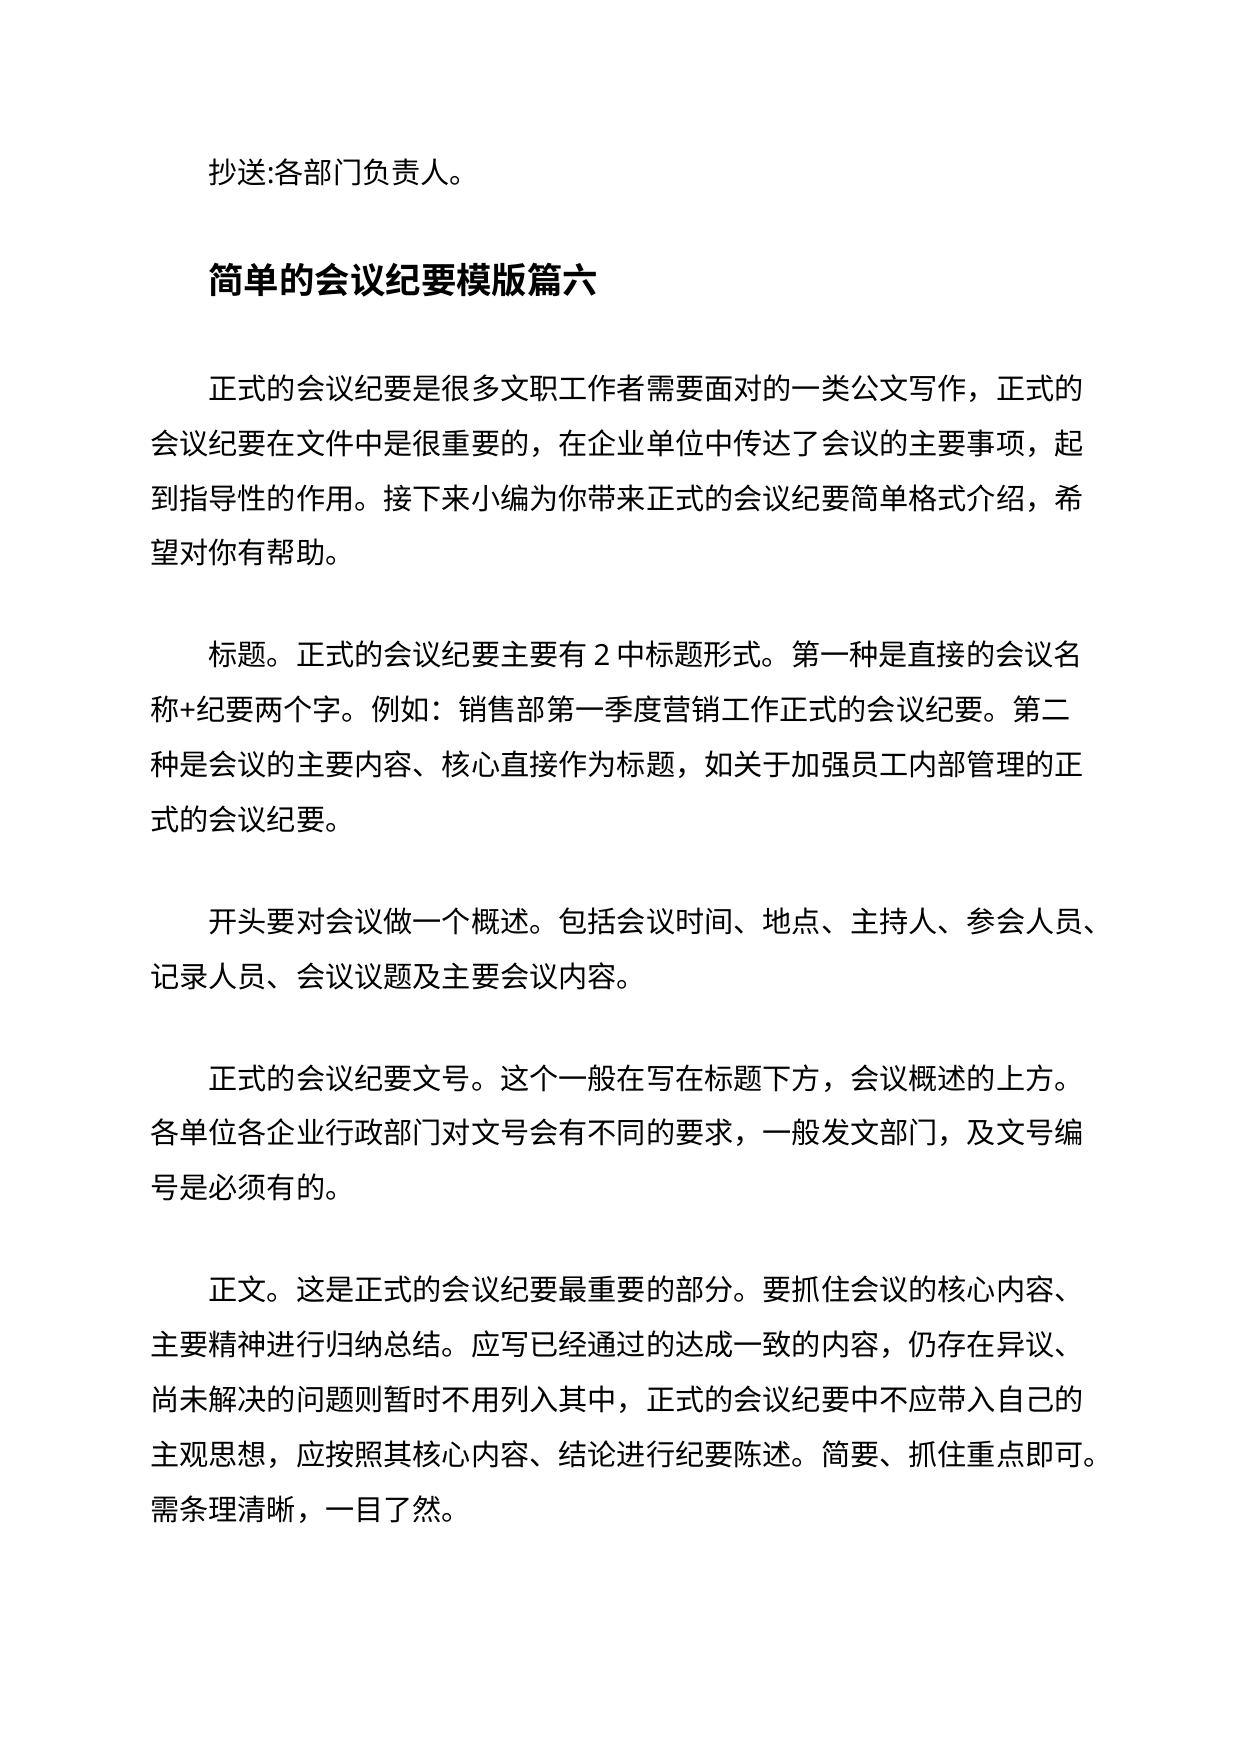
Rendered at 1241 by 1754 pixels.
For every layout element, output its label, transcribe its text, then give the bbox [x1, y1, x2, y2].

text 标题。正式的会议纪要主要有2中标题形式。第一种是直接的会议名称+纪要两个字。例如：销售部第一季度营销工作正式的会议纪要。第二种是会议的主要内容、核心直接作为标题，如关于加强员工内部管理的正式的会议纪要。 [150, 632, 1090, 839]
text 开头要对会议做一个概述。包括会议时间、地点、主持人、参会人员、记录人员、会议议题及主要会议内容。 [150, 898, 1090, 996]
text 简单的会议纪要模版篇六 [150, 252, 1090, 303]
text 正文。这是正式的会议纪要最重要的部分。要抓住会议的核心内容、主要精神进行归纳总结。应写已经通过的达成一致的内容，仍存在异议、尚未解决的问题则暂时不用列入其中，正式的会议纪要中不应带入自己的主观思想，应按照其核心内容、结论进行纪要陈述。简要、抓住重点即可。需条理清晰，一目了然。 [150, 1267, 1090, 1529]
text 正式的会议纪要是很多文职工作者需要面对的一类公文写作，正式的会议纪要在文件中是很重要的，在企业单位中传达了会议的主要事项，起到指导性的作用。接下来小编为你带来正式的会议纪要简单格式介绍，希望对你有帮助。 [150, 365, 1090, 572]
text 抄送:各部门负责人。 [150, 150, 1090, 192]
text 正式的会议纪要文号。这个一般在写在标题下方，会议概述的上方。各单位各企业行政部门对文号会有不同的要求，一般发文部门，及文号编号是必须有的。 [150, 1055, 1090, 1207]
